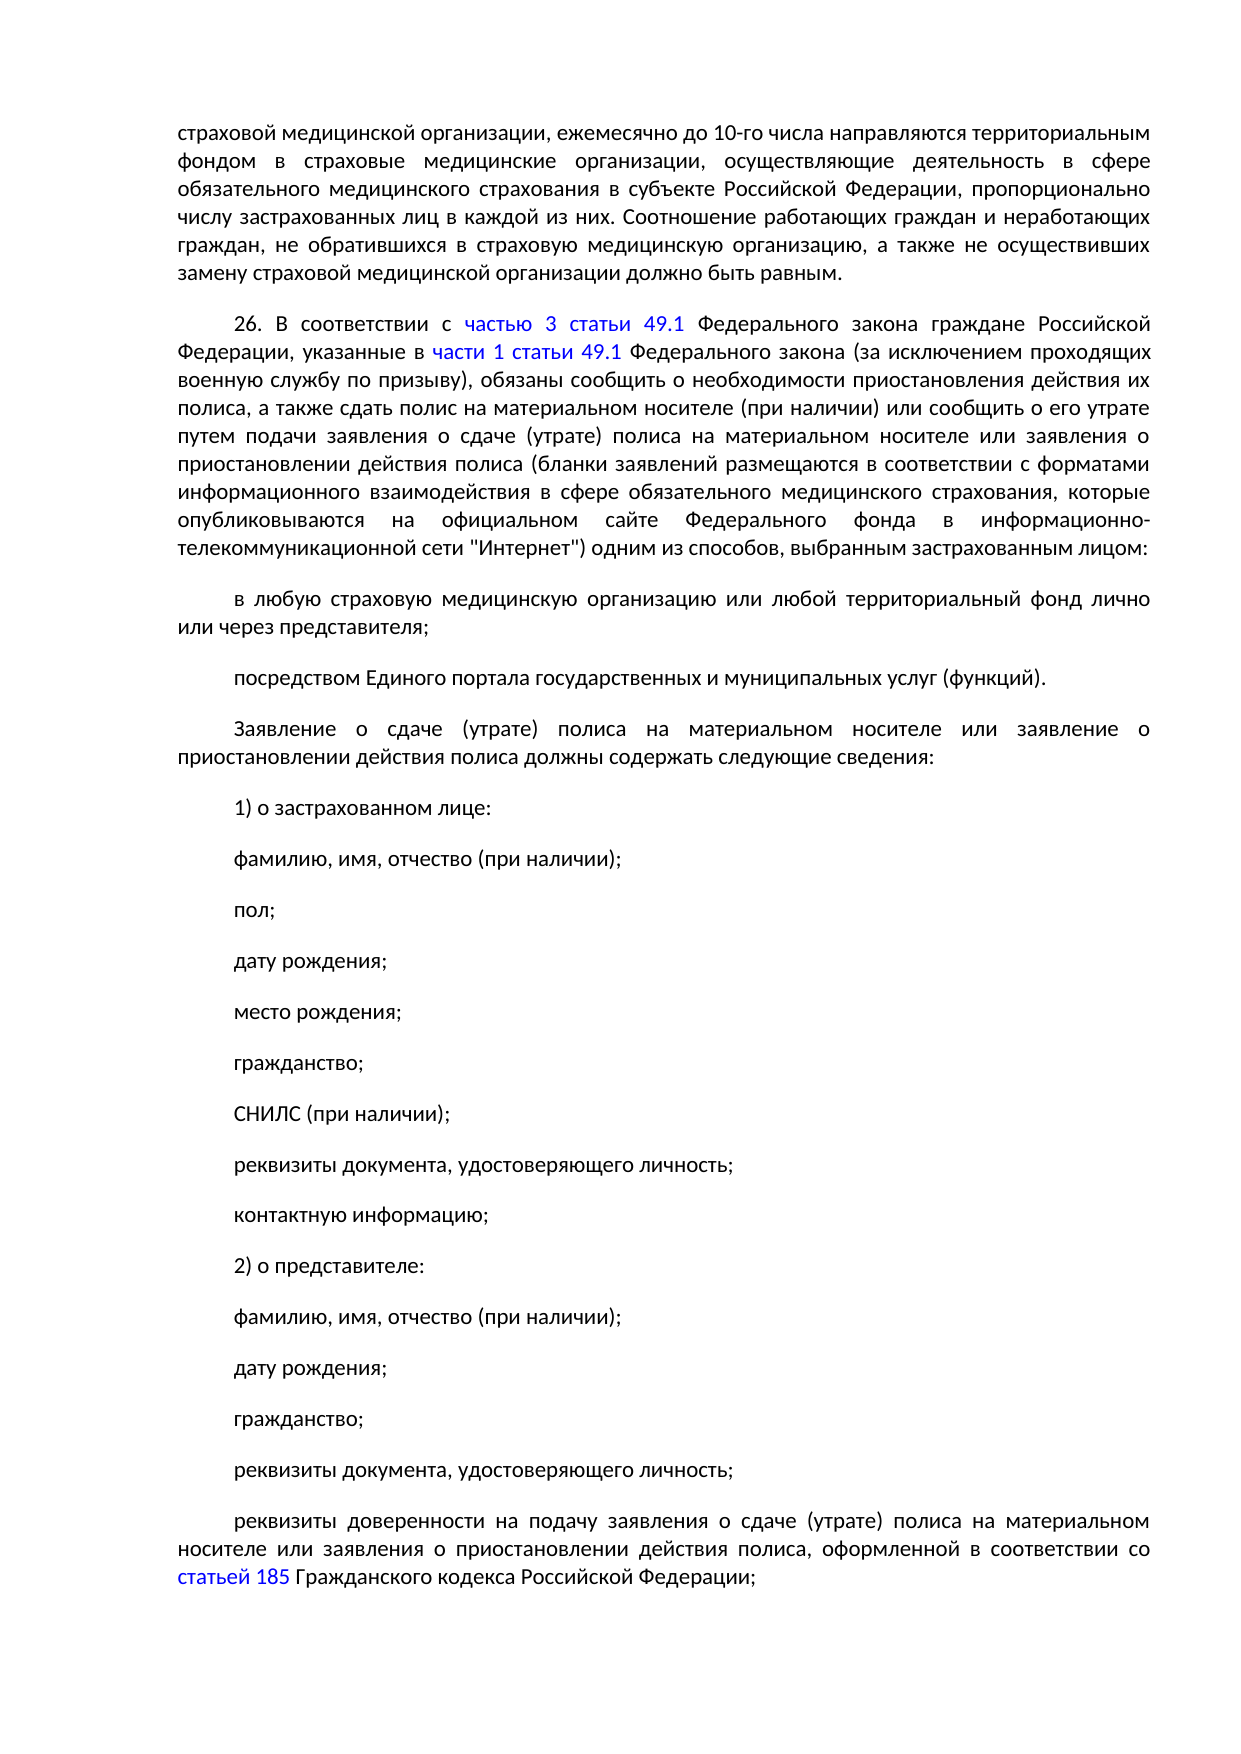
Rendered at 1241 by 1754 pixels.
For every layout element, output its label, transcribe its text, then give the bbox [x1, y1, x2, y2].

text Заявление о сдаче (утрате) полиса на материальном носителе или заявление о приостановлении действия полиса должны содержать следующие сведения: [177, 714, 1152, 770]
text реквизиты документа, удостоверяющего личность; [177, 1455, 1152, 1483]
text гражданство; [177, 1404, 1152, 1432]
text контактную информацию; [177, 1201, 1152, 1229]
text фамилию, имя, отчество (при наличии); [177, 844, 1152, 872]
text в любую страховую медицинскую организацию или любой территориальный фонд лично или через представителя; [177, 584, 1152, 640]
text СНИЛС (при наличии); [177, 1099, 1152, 1127]
text реквизиты документа, удостоверяющего личность; [177, 1150, 1152, 1178]
text дату рождения; [177, 946, 1152, 974]
text дату рождения; [177, 1353, 1152, 1381]
text посредством Единого портала государственных и муниципальных услуг (функций). [177, 663, 1152, 691]
text место рождения; [177, 997, 1152, 1025]
text фамилию, имя, отчество (при наличии); [177, 1302, 1152, 1331]
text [177, 118, 1152, 286]
text пол; [177, 895, 1152, 923]
text 26. В соответствии с частью 3 статьи 49.1 Федерального закона граждане Российской Федерации, указанные в части 1 статьи 49.1 Федерального закона (за исключением проходящих военную службу по призыву), обязаны сообщить о необходимости приостановления действия их полиса, а также сдать полис на материальном носителе (при наличии) или сообщить о его утрате путем подачи заявления о сдаче (утрате) полиса на материальном носителе или заявления о приостановлении действия полиса (бланки заявлений размещаются в соответствии с форматами информационного взаимодействия в сфере обязательного медицинского страхования, которые опубликовываются на официальном сайте Федерального фонда в информационно-телекоммуникационной сети "Интернет") одним из способов, выбранным застрахованным лицом: [177, 309, 1152, 561]
text реквизиты доверенности на подачу заявления о сдаче (утрате) полиса на материальном носителе или заявления о приостановлении действия полиса, оформленной в соответствии со статьей 185 Гражданского кодекса Российской Федерации; [177, 1506, 1152, 1590]
text 1) о застрахованном лице: [177, 793, 1152, 821]
text гражданство; [177, 1048, 1152, 1076]
text 2) о представителе: [177, 1252, 1152, 1279]
